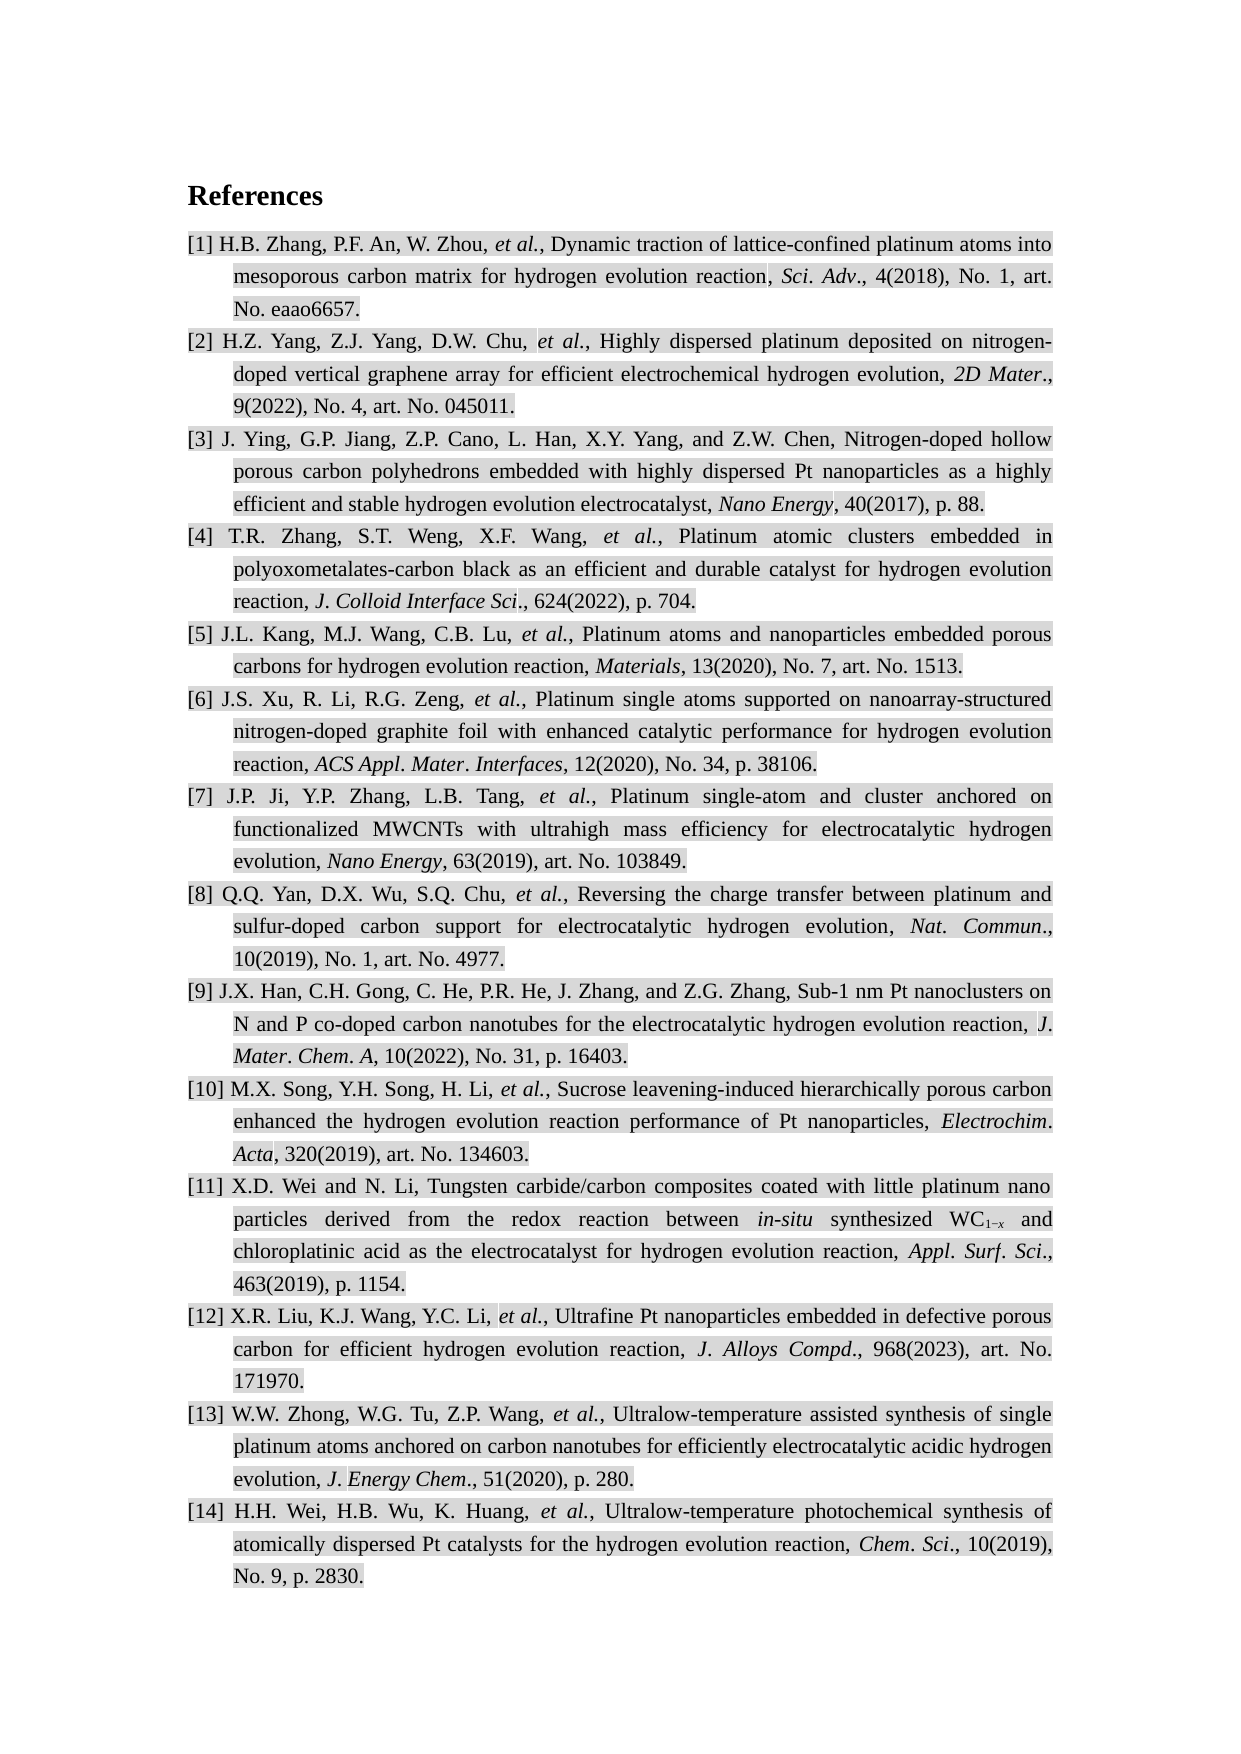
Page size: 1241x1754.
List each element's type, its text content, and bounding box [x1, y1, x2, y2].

text [8] Q.Q. Yan, D.X. Wu, S.Q. Chu, et al., Reversing the charge transfer between platinum and sulfur-doped carbon support for electrocatalytic hydrogen evolution, Nat. Commun., 10(2019), No. 1, art. No. 4977. [187, 877, 1053, 974]
text [10] M.X. Song, Y.H. Song, H. Li, et al., Sucrose leavening-induced hierarchically porous carbon enhanced the hydrogen evolution reaction performance of Pt nanoparticles, Electrochim. Acta, 320(2019), art. No. 134603. [187, 1072, 1053, 1169]
text [2] H.Z. Yang, Z.J. Yang, D.W. Chu, et al., Highly dispersed platinum deposited on nitrogen-doped vertical graphene array for efficient electrochemical hydrogen evolution, 2D Mater., 9(2022), No. 4, art. No. 045011. [187, 324, 1053, 422]
text [6] J.S. Xu, R. Li, R.G. Zeng, et al., Platinum single atoms supported on nanoarray-structured nitrogen-doped graphite foil with enhanced catalytic performance for hydrogen evolution reaction, ACS Appl. Mater. Interfaces, 12(2020), No. 34, p. 38106. [187, 682, 1053, 779]
text [4] T.R. Zhang, S.T. Weng, X.F. Wang, et al., Platinum atomic clusters embedded in polyoxometalates-carbon black as an efficient and durable catalyst for hydrogen evolution reaction, J. Colloid Interface Sci., 624(2022), p. 704. [187, 519, 1053, 617]
text [14] H.H. Wei, H.B. Wu, K. Huang, et al., Ultralow-temperature photochemical synthesis of atomically dispersed Pt catalysts for the hydrogen evolution reaction, Chem. Sci., 10(2019), No. 9, p. 2830. [187, 1494, 1053, 1592]
text [11] X.D. Wei and N. Li, Tungsten carbide/carbon composites coated with little platinum nano particles derived from the redox reaction between in-situ synthesized WC1−x and chloroplatinic acid as the electrocatalyst for hydrogen evolution reaction, Appl. Surf. Sci., 463(2019), p. 1154. [187, 1169, 1053, 1299]
text [12] X.R. Liu, K.J. Wang, Y.C. Li, et al., Ultrafine Pt nanoparticles embedded in defective porous carbon for efficient hydrogen evolution reaction, J. Alloys Compd., 968(2023), art. No. 171970. [187, 1299, 1053, 1397]
text [9] J.X. Han, C.H. Gong, C. He, P.R. He, J. Zhang, and Z.G. Zhang, Sub-1 nm Pt nanoclusters on N and P co-doped carbon nanotubes for the electrocatalytic hydrogen evolution reaction, J. Mater. Chem. A, 10(2022), No. 31, p. 16403. [187, 974, 1053, 1072]
text [3] J. Ying, G.P. Jiang, Z.P. Cano, L. Han, X.Y. Yang, and Z.W. Chen, Nitrogen-doped hollow porous carbon polyhedrons embedded with highly dispersed Pt nanoparticles as a highly efficient and stable hydrogen evolution electrocatalyst, Nano Energy, 40(2017), p. 88. [187, 422, 1053, 519]
text References [187, 162, 1053, 227]
text [5] J.L. Kang, M.J. Wang, C.B. Lu, et al., Platinum atoms and nanoparticles embedded porous carbons for hydrogen evolution reaction, Materials, 13(2020), No. 7, art. No. 1513. [187, 617, 1053, 682]
text [1] H.B. Zhang, P.F. An, W. Zhou, et al., Dynamic traction of lattice-confined platinum atoms into mesoporous carbon matrix for hydrogen evolution reaction, Sci. Adv., 4(2018), No. 1, art. No. eaao6657. [187, 227, 1053, 324]
text [7] J.P. Ji, Y.P. Zhang, L.B. Tang, et al., Platinum single-atom and cluster anchored on functionalized MWCNTs with ultrahigh mass efficiency for electrocatalytic hydrogen evolution, Nano Energy, 63(2019), art. No. 103849. [187, 779, 1053, 877]
text [13] W.W. Zhong, W.G. Tu, Z.P. Wang, et al., Ultralow-temperature assisted synthesis of single platinum atoms anchored on carbon nanotubes for efficiently electrocatalytic acidic hydrogen evolution, J. Energy Chem., 51(2020), p. 280. [187, 1397, 1053, 1494]
